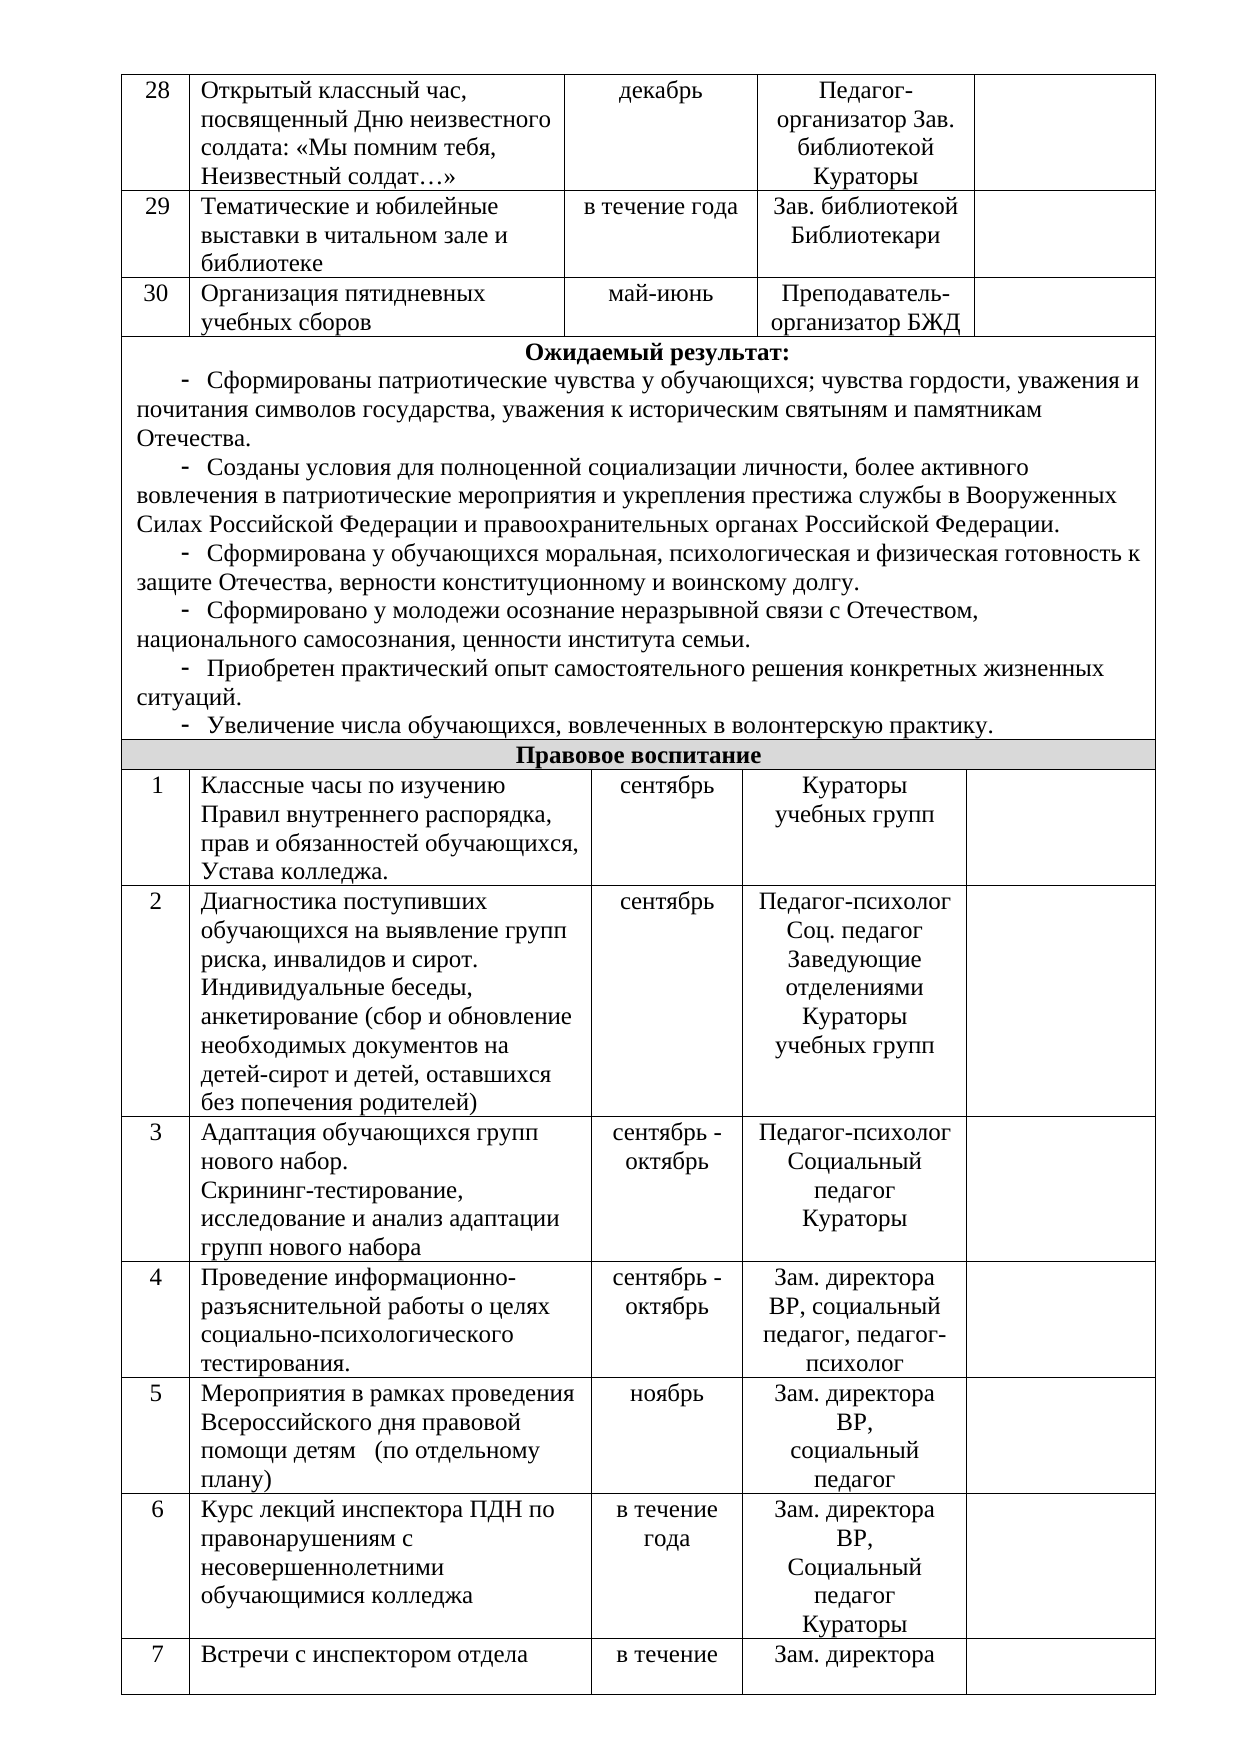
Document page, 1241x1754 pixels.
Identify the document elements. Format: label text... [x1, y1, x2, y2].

table_cell [967, 1494, 1155, 1638]
table_cell Зав. библиотекой Библиотекари [758, 191, 974, 277]
table_cell Классные часы по изучению Правил внутреннего распорядка, прав и обязанностей обучающихся, Устава колледжа. [190, 770, 591, 885]
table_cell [190, 1639, 591, 1694]
table_cell 30 [122, 278, 189, 336]
table_cell 1 [122, 770, 189, 885]
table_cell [743, 1639, 966, 1694]
table_cell Педагог-организатор Зав. библиотекой Кураторы [758, 75, 974, 190]
table_cell 2 [122, 886, 189, 1116]
table_cell сентябрь [592, 886, 742, 1116]
table_cell 5 [122, 1378, 189, 1493]
table_cell [967, 886, 1155, 1116]
table_cell май-июнь [565, 278, 757, 336]
table_cell [967, 1262, 1155, 1377]
table_cell [967, 1117, 1155, 1261]
table_cell [975, 75, 1155, 190]
table_cell 28 [122, 75, 189, 190]
table_cell Мероприятия в рамках проведения Всероссийского дня правовой помощи детям (по отдельному плану) [190, 1378, 591, 1493]
table_cell ноябрь [592, 1378, 742, 1493]
table_cell Проведение информационно-разъяснительной работы о целях социально-психологического тестирования. [190, 1262, 591, 1377]
table_cell Кураторы учебных групп [743, 770, 966, 885]
table_cell Преподаватель- организатор БЖД [758, 278, 974, 336]
table_cell Педагог-психолог Социальный педагог Кураторы [743, 1117, 966, 1261]
table_cell Зам. директора ВР, социальный педагог [743, 1378, 966, 1493]
table_cell в течение года [592, 1494, 742, 1638]
table_cell 7 [122, 1639, 189, 1694]
table_cell 3 [122, 1117, 189, 1261]
table_cell [975, 278, 1155, 336]
table_cell Адаптация обучающихся групп нового набор. Скрининг-тестирование, исследование и анализ адаптации групп нового набора [190, 1117, 591, 1261]
table_cell Тематические и юбилейные выставки в читальном зале и библиотеке [190, 191, 564, 277]
table_cell Ожидаемый результат: Сформированы патриотические чувства у обучающихся; чувства гордости, уважения и почитания символов государства, уважения к историческим святыням и памятникам Отечества. Созданы условия для полноценной социализации личности, более активного вовлечения в патриотические мероприятия и укрепления престижа службы в Вооруженных Силах Российской Федерации и правоохранительных органах Российской Федерации. Сформирована у обучающихся моральная, психологическая и физическая готовность к защите Отечества, верности конституционному и воинскому долгу. Сформировано у молодежи осознание неразрывной связи с Отечеством, национального самосознания, ценности института семьи. Приобретен практический опыт самостоятельного решения конкретных жизненных ситуаций. Увеличение числа обучающихся, вовлеченных в волонтерскую практику. [122, 337, 1155, 739]
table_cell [743, 1494, 966, 1638]
table_cell 29 [122, 191, 189, 277]
table_cell 6 [122, 1494, 189, 1638]
table_cell в течение года [592, 1639, 742, 1694]
table_cell 4 [122, 1262, 189, 1377]
table_cell Открытый классный час, посвященный Дню неизвестного солдата: «Мы помним тебя, Неизвестный солдат…» [190, 75, 564, 190]
table_cell сентябрь -октябрь [592, 1262, 742, 1377]
table_cell сентябрь [592, 770, 742, 885]
table_cell [967, 1378, 1155, 1493]
table_cell [967, 770, 1155, 885]
table_cell Диагностика поступивших обучающихся на выявление групп риска, инвалидов и сирот. Индивидуальные беседы, анкетирование (сбор и обновление необходимых документов на детей-сирот и детей, оставшихся без попечения родителей) [190, 886, 591, 1116]
table_cell Педагог-психолог Соц. педагог Заведующие отделениями Кураторы учебных групп [743, 886, 966, 1116]
table_cell Организация пятидневных учебных сборов [190, 278, 564, 336]
table_cell Зам. директора ВР, социальный педагог, педагог-психолог [743, 1262, 966, 1377]
table_cell в течение года [565, 191, 757, 277]
table_cell декабрь [565, 75, 757, 190]
table_cell сентябрь -октябрь [592, 1117, 742, 1261]
table_cell Правовое воспитание [122, 740, 1155, 769]
table_cell Курс лекций инспектора ПДН по правонарушениям с несовершеннолетними обучающимися колледжа [190, 1494, 591, 1638]
table_cell [975, 191, 1155, 277]
table_cell [967, 1639, 1155, 1694]
